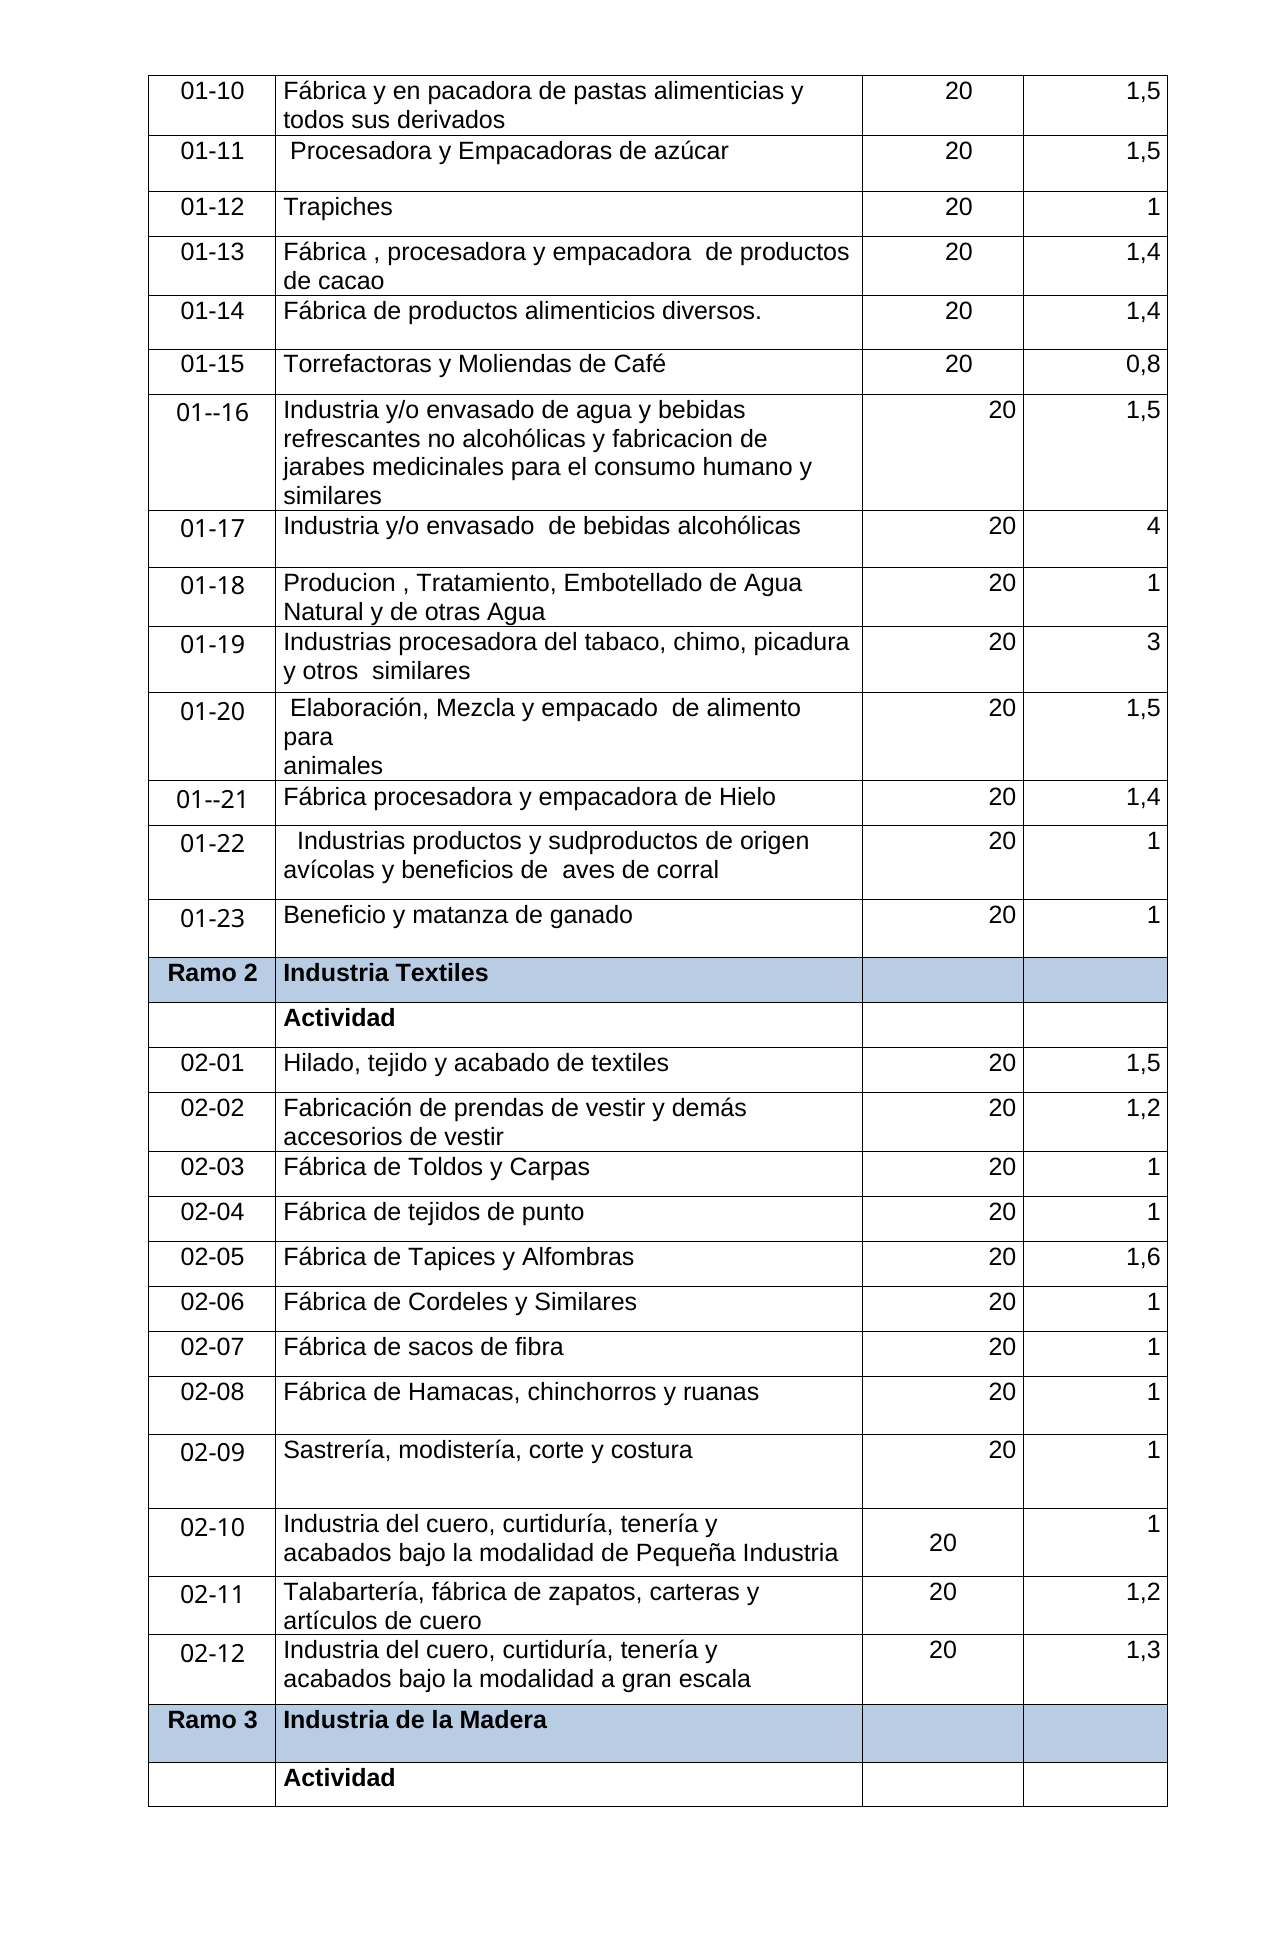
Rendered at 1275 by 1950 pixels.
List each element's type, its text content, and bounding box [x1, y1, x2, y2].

table_cell Industria Textiles [276, 958, 862, 1002]
table_cell 01-15 [149, 350, 275, 394]
table_cell Fabricación de prendas de vestir y demás accesorios de vestir [276, 1093, 862, 1151]
table_cell 20 [863, 627, 1023, 692]
table_cell 0,8 [1024, 350, 1167, 394]
table_cell 01-12 [149, 192, 275, 236]
table_cell 01--21 [149, 781, 275, 825]
table_cell 02-10 [149, 1509, 275, 1576]
table_cell Hilado, tejido y acabado de textiles [276, 1048, 862, 1092]
table_cell Torrefactoras y Moliendas de Café [276, 350, 862, 394]
table_cell 02-03 [149, 1152, 275, 1196]
table_cell 20 [863, 900, 1023, 957]
table_cell 20 [863, 1152, 1023, 1196]
table_cell 1,4 [1024, 781, 1167, 825]
table_cell 20 [863, 693, 1023, 780]
table_cell 02-02 [149, 1093, 275, 1151]
table_cell 1,4 [1024, 237, 1167, 295]
table_cell 01-11 [149, 136, 275, 191]
table_cell 20 [863, 1093, 1023, 1151]
table_cell 20 [863, 192, 1023, 236]
table_cell 02-07 [149, 1332, 275, 1376]
table_cell Industria y/o envasado de agua y bebidas refrescantes no alcohólicas y fabricacion de jarabes medicinales para el consumo humano y similares [276, 395, 862, 510]
table_cell 20 [863, 76, 1023, 135]
table_cell 20 [863, 781, 1023, 825]
table_cell 01-14 [149, 296, 275, 348]
table_cell 02-04 [149, 1197, 275, 1241]
table_cell Fábrica de productos alimenticios diversos. [276, 296, 862, 348]
table_cell Elaboración, Mezcla y empacado de alimento para animales [276, 693, 862, 780]
table_cell 1,2 [1024, 1093, 1167, 1151]
table_cell 20 [863, 136, 1023, 191]
table_cell [149, 1763, 275, 1806]
table_cell 02-12 [149, 1635, 275, 1704]
table_cell 02-11 [149, 1577, 275, 1634]
table_cell 1 [1024, 1287, 1167, 1331]
table_cell 02-08 [149, 1377, 275, 1434]
table_cell 1,6 [1024, 1242, 1167, 1286]
table_cell 20 [863, 1509, 1023, 1576]
table_cell 20 [863, 511, 1023, 567]
table_cell [1024, 1705, 1167, 1762]
table_cell 01-18 [149, 568, 275, 626]
table_cell 1,5 [1024, 693, 1167, 780]
table_cell 20 [863, 1197, 1023, 1241]
table_cell Fábrica de Tapices y Alfombras [276, 1242, 862, 1286]
table_cell 02-05 [149, 1242, 275, 1286]
table_cell 20 [863, 568, 1023, 626]
table_cell 20 [863, 1332, 1023, 1376]
table_cell 1,4 [1024, 296, 1167, 348]
table_cell Fábrica de sacos de fibra [276, 1332, 862, 1376]
table_cell 01-19 [149, 627, 275, 692]
table_cell Industria de la Madera [276, 1705, 862, 1762]
table_cell 1,5 [1024, 395, 1167, 510]
table_cell Talabartería, fábrica de zapatos, carteras y artículos de cuero [276, 1577, 862, 1634]
table_cell [149, 1003, 275, 1047]
table_cell Producion , Tratamiento, Embotellado de Agua Natural y de otras Agua [276, 568, 862, 626]
table_cell 1 [1024, 826, 1167, 899]
table_cell 01-17 [149, 511, 275, 567]
table_cell Industria del cuero, curtiduría, tenería y acabados bajo la modalidad de Pequeña Industria [276, 1509, 862, 1576]
table_cell 02-09 [149, 1435, 275, 1508]
table_cell Industrias procesadora del tabaco, chimo, picadura y otros similares [276, 627, 862, 692]
table_cell Fábrica procesadora y empacadora de Hielo [276, 781, 862, 825]
table_cell 20 [863, 1435, 1023, 1508]
table_cell 1,3 [1024, 1635, 1167, 1704]
table_cell Fábrica de tejidos de punto [276, 1197, 862, 1241]
table_cell 1,5 [1024, 136, 1167, 191]
table_cell 1,2 [1024, 1577, 1167, 1634]
table_cell 1 [1024, 1509, 1167, 1576]
table_cell Actividad [276, 1003, 862, 1047]
table_cell 01-22 [149, 826, 275, 899]
table_cell Industria del cuero, curtiduría, tenería y acabados bajo la modalidad a gran escala [276, 1635, 862, 1704]
table_cell 01-23 [149, 900, 275, 957]
table_cell Ramo 3 [149, 1705, 275, 1762]
table_cell 20 [863, 826, 1023, 899]
table_cell 20 [863, 395, 1023, 510]
table_cell 1 [1024, 1152, 1167, 1196]
table_cell Industria y/o envasado de bebidas alcohólicas [276, 511, 862, 567]
table_cell 01-20 [149, 693, 275, 780]
table_cell Ramo 2 [149, 958, 275, 1002]
table_cell 01-10 [149, 76, 275, 135]
table_cell 1 [1024, 568, 1167, 626]
table_cell 1 [1024, 1377, 1167, 1434]
table_cell 20 [863, 1287, 1023, 1331]
table_cell Trapiches [276, 192, 862, 236]
table_cell [863, 958, 1023, 1002]
table_cell 20 [863, 1577, 1023, 1634]
table_cell Fábrica de Toldos y Carpas [276, 1152, 862, 1196]
table_cell Fábrica de Hamacas, chinchorros y ruanas [276, 1377, 862, 1434]
table_cell 20 [863, 237, 1023, 295]
table_cell [1024, 958, 1167, 1002]
table_cell Sastrería, modistería, corte y costura [276, 1435, 862, 1508]
table_cell 01-13 [149, 237, 275, 295]
table_cell 02-01 [149, 1048, 275, 1092]
table_cell [863, 1705, 1023, 1762]
table_cell [863, 1763, 1023, 1806]
table_cell 20 [863, 1048, 1023, 1092]
table_cell 20 [863, 1635, 1023, 1704]
table_cell Fábrica de Cordeles y Similares [276, 1287, 862, 1331]
table_cell Fábrica y en pacadora de pastas alimenticias y todos sus derivados [276, 76, 862, 135]
table_cell 1 [1024, 1332, 1167, 1376]
table_cell 20 [863, 1242, 1023, 1286]
table_cell 20 [863, 296, 1023, 348]
table_cell Procesadora y Empacadoras de azúcar [276, 136, 862, 191]
table_cell 20 [863, 350, 1023, 394]
table_cell Fábrica , procesadora y empacadora de productos de cacao [276, 237, 862, 295]
table_cell 4 [1024, 511, 1167, 567]
table_cell 01--16 [149, 395, 275, 510]
table_cell Actividad [276, 1763, 862, 1806]
table_cell [863, 1003, 1023, 1047]
table_cell 3 [1024, 627, 1167, 692]
table_cell 1 [1024, 192, 1167, 236]
table_cell Beneficio y matanza de ganado [276, 900, 862, 957]
table_cell 1 [1024, 1435, 1167, 1508]
table_cell 1 [1024, 1197, 1167, 1241]
table_cell 1,5 [1024, 76, 1167, 135]
table_cell 02-06 [149, 1287, 275, 1331]
table_cell [1024, 1763, 1167, 1806]
table_cell 1 [1024, 900, 1167, 957]
table_cell [1024, 1003, 1167, 1047]
table_cell 1,5 [1024, 1048, 1167, 1092]
table_cell Industrias productos y sudproductos de origen avícolas y beneficios de aves de corral [276, 826, 862, 899]
table_cell 20 [863, 1377, 1023, 1434]
